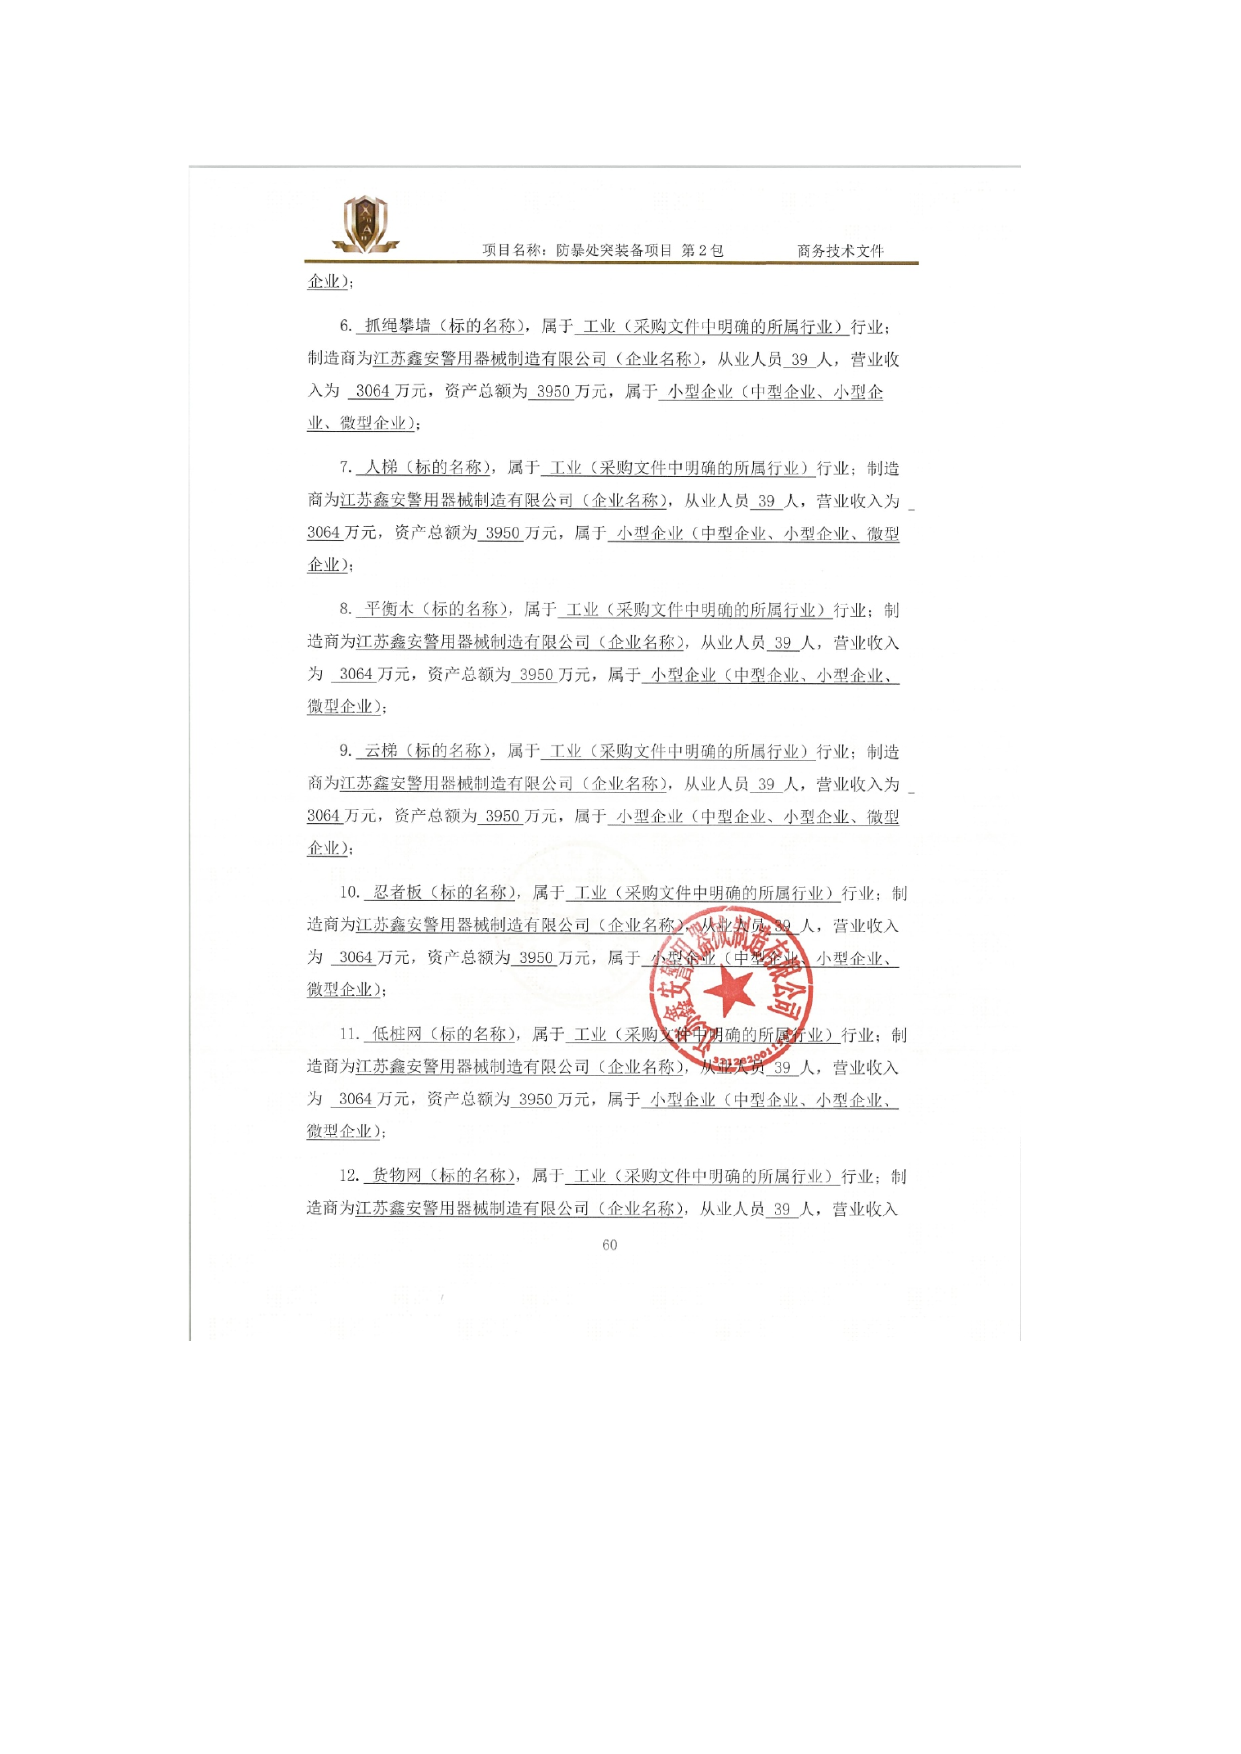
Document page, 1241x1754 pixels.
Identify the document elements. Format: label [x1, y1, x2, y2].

picture [189, 165, 1021, 1341]
